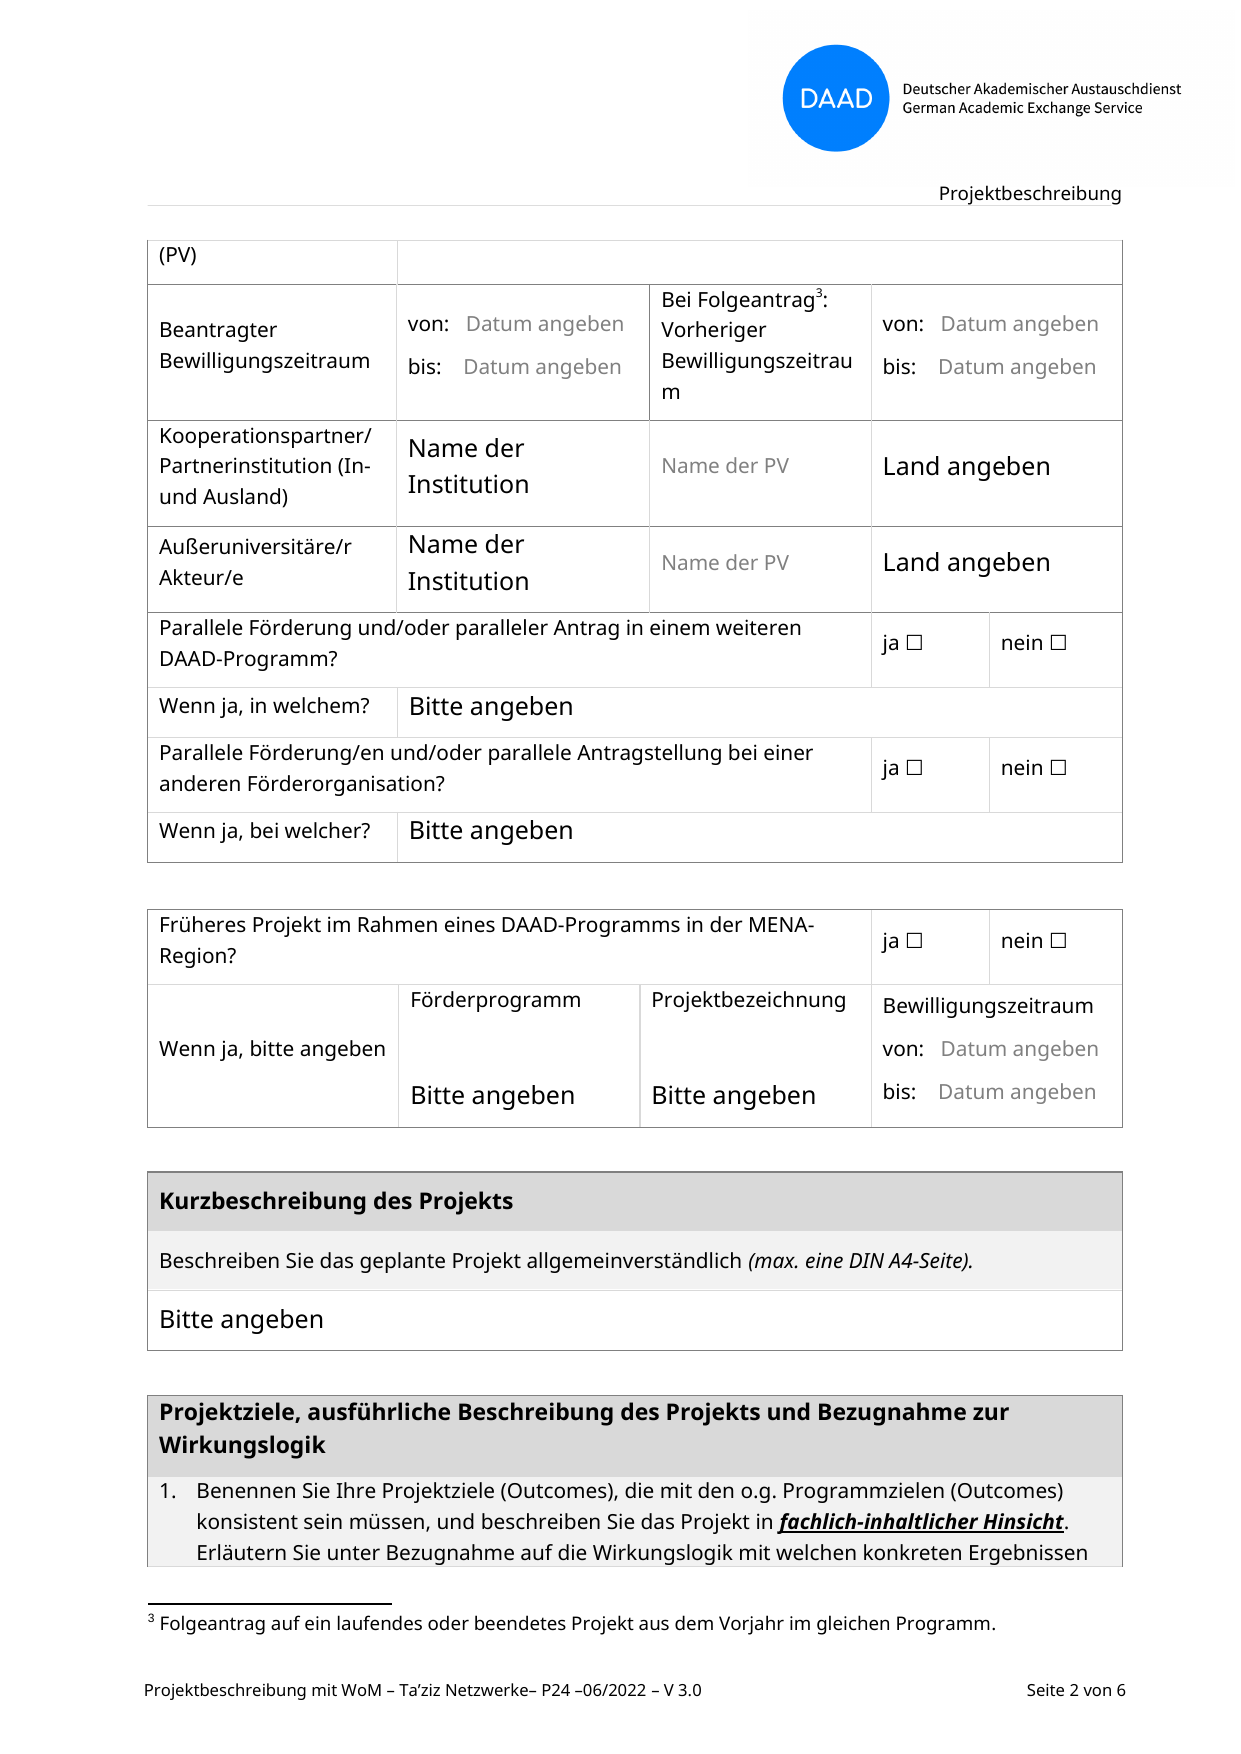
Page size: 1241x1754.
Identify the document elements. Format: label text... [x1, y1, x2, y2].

table_cell Außeruniversitäre/r Akteur/e [148, 527, 396, 612]
table_cell Beantragter Bewilligungszeitraum [148, 285, 396, 420]
table_cell Bei Folgeantrag: Vorheriger Bewilligungszeitraum [650, 285, 871, 420]
table_cell Projektbezeichnung [641, 985, 871, 1127]
table_cell Wenn ja, in welchem? [148, 688, 397, 737]
table_cell Parallele Förderung und/oder paralleler Antrag in einem weiteren DAAD-Programm? [148, 613, 871, 687]
table_cell Parallele Förderung/en und/oder parallele Antragstellung bei einer anderen Förderorganisation? [148, 738, 871, 812]
table_header ja [872, 910, 989, 984]
table_header Kurzbeschreibung des Projekts [148, 1173, 1122, 1230]
table_cell [650, 527, 871, 612]
table_cell Wenn ja, bitte angeben [148, 985, 398, 1127]
table_cell Projektverantwortung (PV) [148, 241, 397, 284]
table_cell Bewilligungszeitraum von: bis: [872, 985, 1122, 1127]
table_cell [650, 421, 871, 526]
table_header Projektziele, ausführliche Beschreibung des Projekts und Bezugnahme zur Wirkungslogik [148, 1396, 1122, 1476]
table_cell nein [990, 738, 1122, 812]
table_cell von: bis: [397, 285, 649, 420]
table_header Früheres Projekt im Rahmen eines DAAD-Programms in der MENA-Region? [148, 910, 871, 984]
table_cell ja [872, 613, 989, 687]
table_header nein [990, 910, 1122, 984]
table_cell Wenn ja, bei welcher? [148, 813, 397, 862]
table_cell von: bis: [872, 285, 1122, 420]
table_cell nein [990, 613, 1122, 687]
table_cell Beschreiben Sie das geplante Projekt allgemeinverständlich (max. eine DIN A4-Seite). [148, 1231, 1122, 1289]
picture [747, 10, 1236, 187]
table_cell Förderprogramm [399, 985, 639, 1127]
table_cell ja [872, 738, 989, 812]
table_cell Kooperationspartner/ Partnerinstitution (In- und Ausland) [148, 421, 396, 526]
